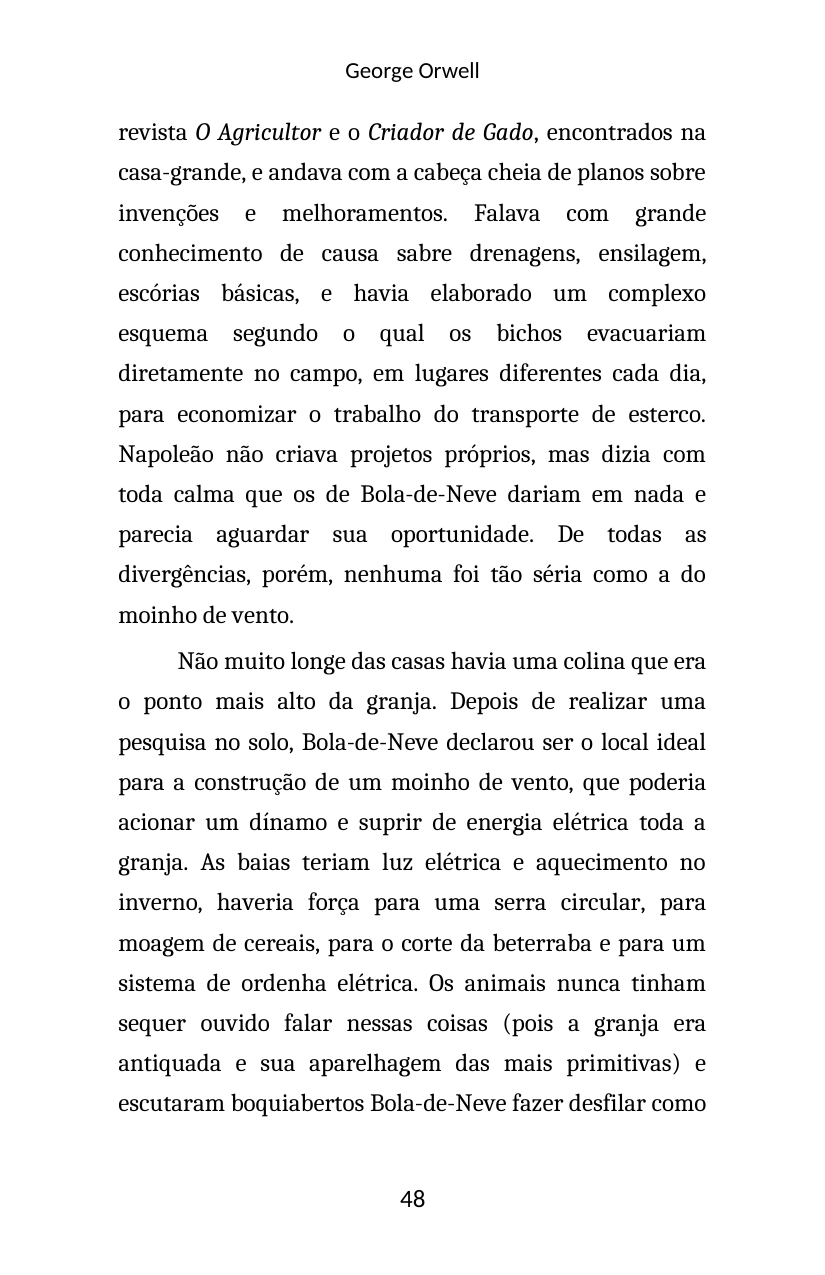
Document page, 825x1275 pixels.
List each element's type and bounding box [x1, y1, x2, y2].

text [118, 647, 707, 1118]
text [118, 118, 707, 629]
